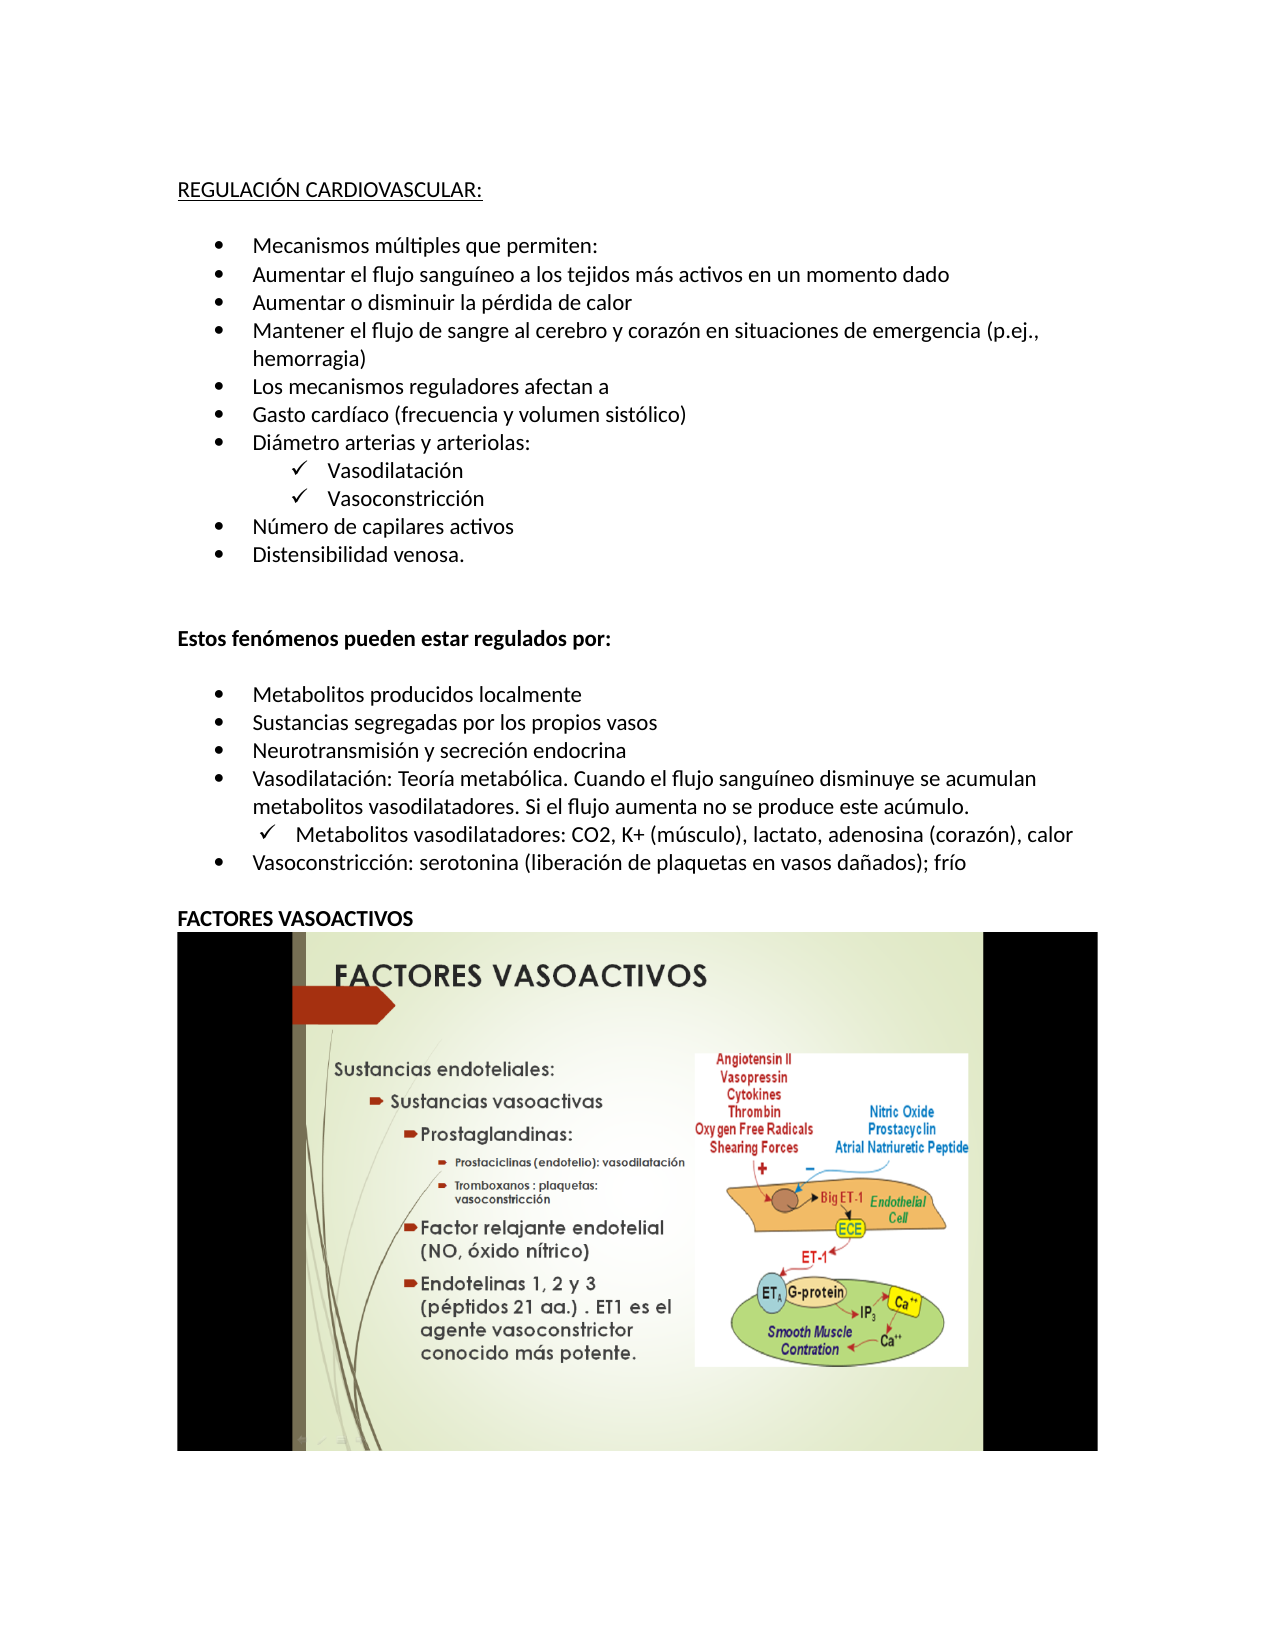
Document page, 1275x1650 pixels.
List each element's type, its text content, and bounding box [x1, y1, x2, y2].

picture [177, 932, 1098, 1451]
list Diámetro arterias y arteriolas: [215, 428, 1098, 456]
list Número de capilares activos [215, 512, 1098, 540]
list Aumentar o disminuir la pérdida de calor [215, 288, 1098, 316]
list Neurotransmisión y secreción endocrina [215, 736, 1098, 764]
list Vasoconstricción: serotonina (liberación de plaquetas en vasos dañados); frío [215, 848, 1098, 876]
list Vasoconstricción [290, 484, 1098, 512]
text FACTORES VASOACTIVOS [177, 904, 1098, 932]
list Metabolitos vasodilatadores: CO2, K+ (músculo), lactato, adenosina (corazón), calor [258, 820, 1098, 848]
list Los mecanismos reguladores afectan a [215, 372, 1098, 400]
list Aumentar el flujo sanguíneo a los tejidos más activos en un momento dado [215, 260, 1098, 288]
list Mantener el flujo de sangre al cerebro y corazón en situaciones de emergencia (p.ej., hemorragia) [215, 316, 1098, 372]
text REGULACIÓN CARDIOVASCULAR: [177, 176, 1098, 204]
text Estos fenómenos pueden estar regulados por: [177, 624, 1098, 652]
list Gasto cardíaco (frecuencia y volumen sistólico) [215, 400, 1098, 428]
list Vasodilatación [290, 456, 1098, 484]
list Mecanismos múltiples que permiten: [215, 232, 1098, 260]
list Vasodilatación: Teoría metabólica. Cuando el flujo sanguíneo disminuye se acumulan metabolitos vasodilatadores. Si el flujo aumenta no se produce este acúmulo. [215, 764, 1098, 820]
list Metabolitos producidos localmente [215, 680, 1098, 708]
list Sustancias segregadas por los propios vasos [215, 708, 1098, 736]
list Distensibilidad venosa. [215, 540, 1098, 568]
